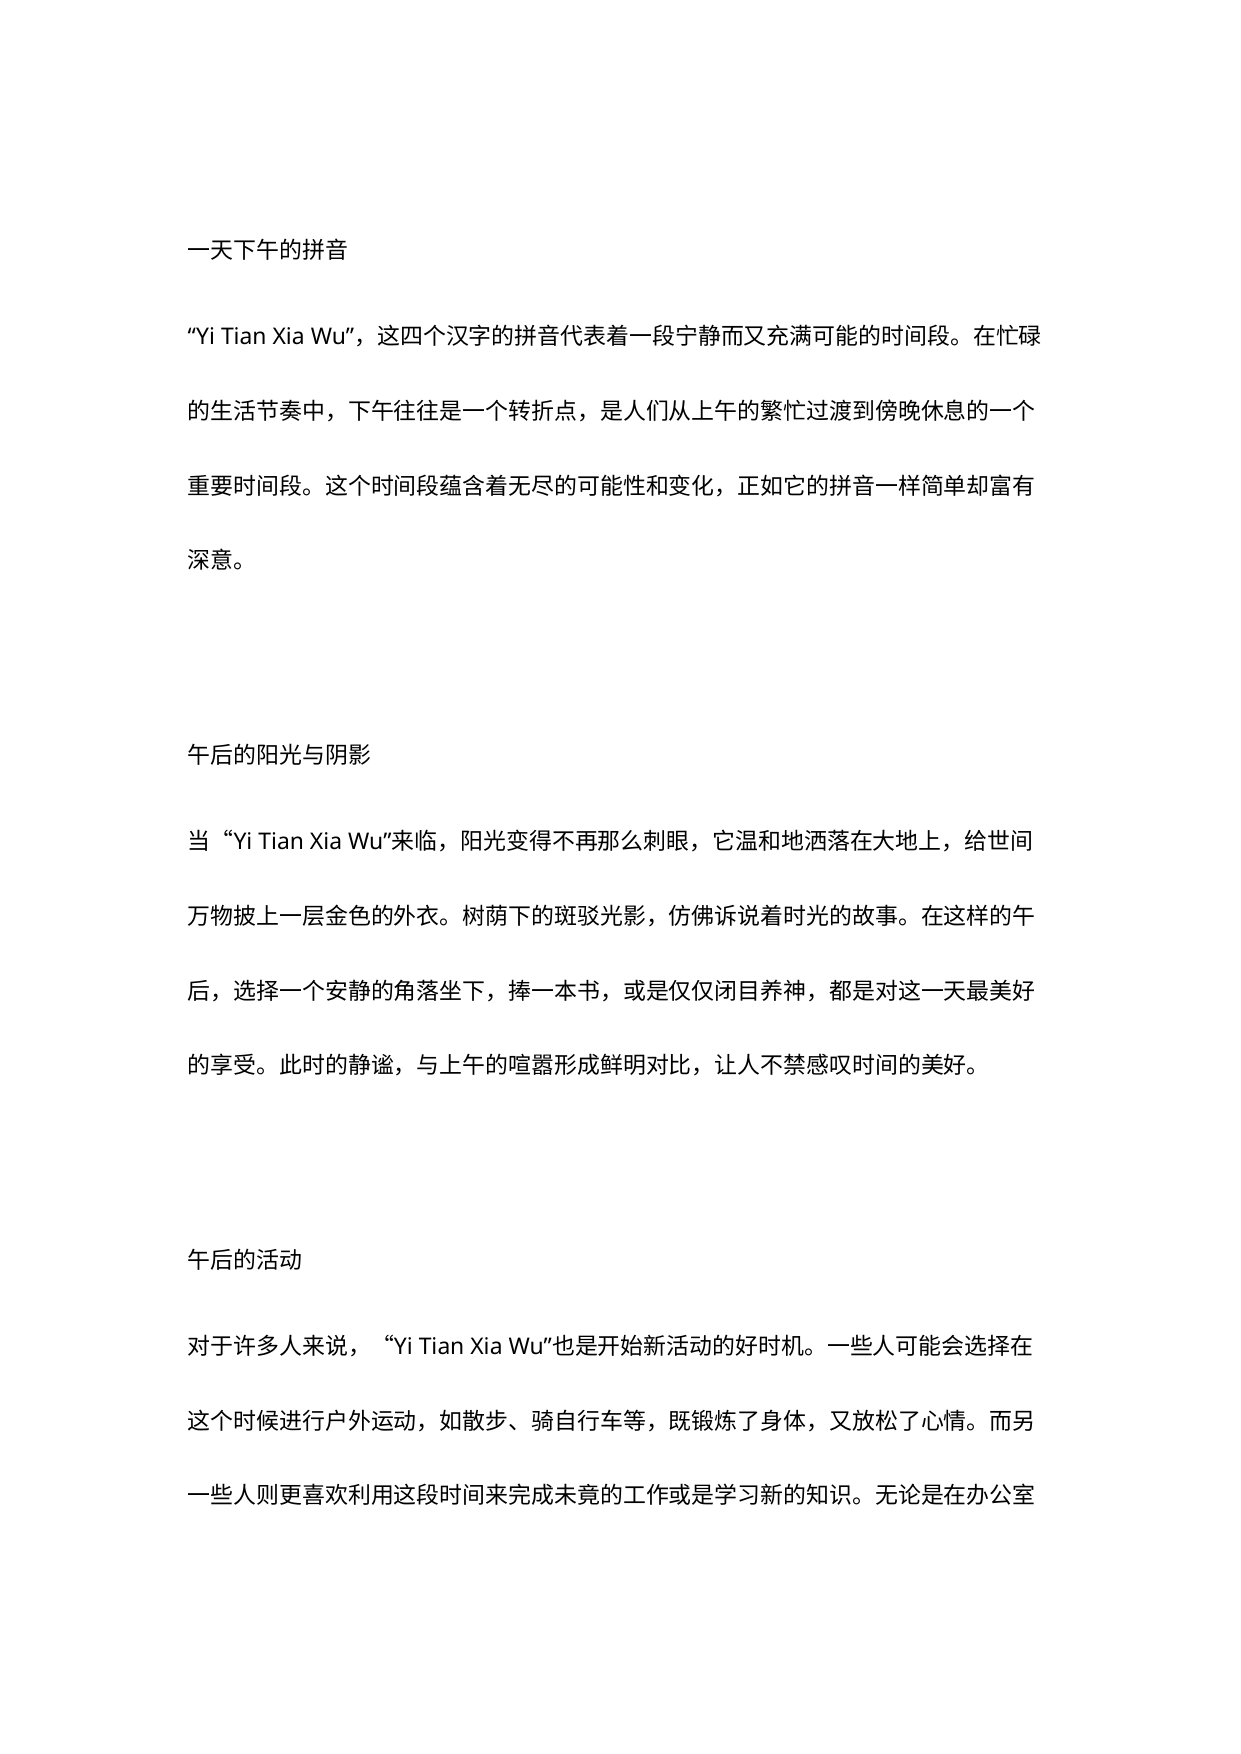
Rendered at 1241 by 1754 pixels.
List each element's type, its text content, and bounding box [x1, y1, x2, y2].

text 午后的活动 [187, 1226, 1053, 1291]
text 当“Yi Tian Xia Wu”来临，阳光变得不再那么刺眼，它温和地洒落在大地上，给世间万物披上一层金色的外衣。树荫下的斑驳光影，仿佛诉说着时光的故事。在这样的午后，选择一个安静的角落坐下，捧一本书，或是仅仅闭目养神，都是对这一天最美好的享受。此时的静谧，与上午的喧嚣形成鲜明对比，让人不禁感叹时间的美好。 [187, 807, 1053, 1096]
text 一天下午的拼音 [187, 216, 1053, 281]
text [187, 1312, 1053, 1527]
text 午后的阳光与阴影 [187, 721, 1053, 786]
text “Yi Tian Xia Wu”，这四个汉字的拼音代表着一段宁静而又充满可能的时间段。在忙碌的生活节奏中，下午往往是一个转折点，是人们从上午的繁忙过渡到傍晚休息的一个重要时间段。这个时间段蕴含着无尽的可能性和变化，正如它的拼音一样简单却富有深意。 [187, 302, 1053, 591]
